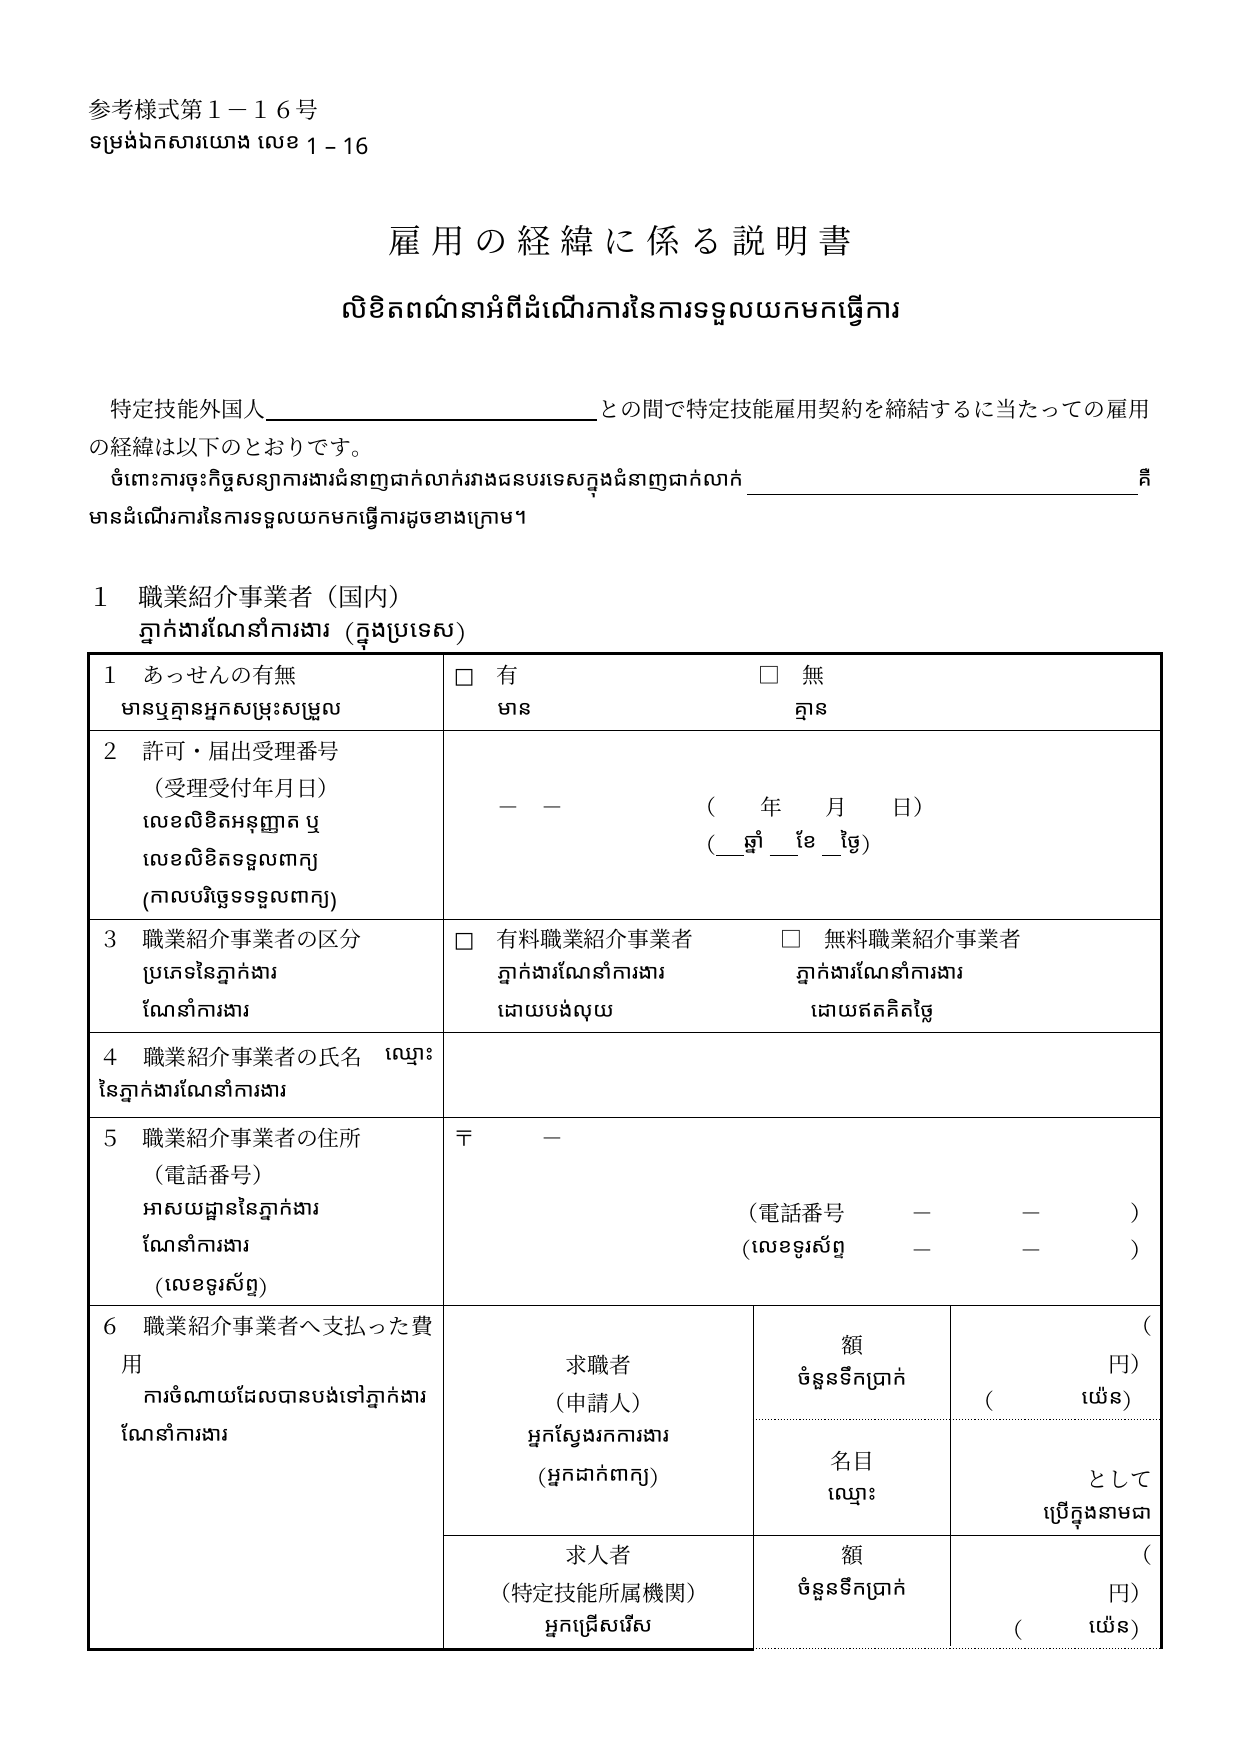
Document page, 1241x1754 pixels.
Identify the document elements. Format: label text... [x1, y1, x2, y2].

table_cell 〒 － （電話番号 － － ） （លេខទូរស័ព្ទ － － ） [444, 1118, 1160, 1305]
text ចំពោះការចុះកិច្ចសន្យាការងារជំនាញជាក់លាក់រវាងជនបរទេសក្នុងជំនាញជាក់លាក់ គឺមានដំណើរការនៃការទទួលយកមកធ្វើការដូចខាងក្រោម។ [89, 464, 1152, 539]
table_cell 求職者 （申請人） អ្នកស្វែងរកការងារ （អ្នកដាក់ពាក្យ） [444, 1306, 753, 1534]
table_cell として ប្រើក្នុងនាមជា [951, 1419, 1160, 1534]
table_cell ２ 許可・届出受理番号 （受理受付年月日） លេខលិខិតអនុញ្ញាត ឬ លេខលិខិតទទួលពាក្យ (កាលបរិច្ឆេទទទួលពាក្យ) [90, 731, 443, 919]
table_cell 額 ចំនួនទឹកប្រាក់ [754, 1306, 950, 1419]
text ទម្រង់ឯកសារយោង លេខ 1 – 16 [89, 127, 1152, 164]
text 雇用の経緯に係る説明書 [89, 202, 1152, 277]
table_cell □ 有料職業紹介事業者 □ 無料職業紹介事業者 ភ្នាក់ងារណែនាំការងារ ភ្នាក់ងារណែនាំការងារ ដោយបង់លុយ ដោយឥតគិតថ្លៃ [444, 920, 1160, 1032]
table_cell [444, 1033, 1160, 1117]
text លិខិតពណ៌នាអំពីដំណើរការនៃការទទួលយកមកធ្វើការ [89, 277, 1152, 352]
text 参考様式第１－１６号 [89, 89, 1152, 127]
table_header □ 有 □ 無 មាន គ្មាន [444, 655, 1160, 730]
table_cell ４ 職業紹介事業者の氏名 ឈ្មោះនៃភ្នាក់ងារណែនាំការងារ [90, 1033, 443, 1117]
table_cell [444, 1536, 753, 1648]
table_cell 名目 ឈ្មោះ [754, 1419, 950, 1534]
table_cell ５ 職業紹介事業者の住所 （電話番号） អាសយដ្ឋាននៃភ្នាក់ងារ ណែនាំការងារ （លេខទូរស័ព្ទ） [90, 1118, 443, 1305]
table_cell － － （ 年 月 日） （ ឆ្នាំ ខែ ថ្ងៃ） [444, 731, 1160, 919]
text ភ្នាក់ងារណែនាំការងារ（ក្នុងប្រទេស） [89, 614, 1152, 652]
table_cell （ 円） （ យ៉េន） [951, 1536, 1160, 1648]
text １ 職業紹介事業者（国内） [89, 577, 1152, 614]
text 特定技能外国人 との間で特定技能雇用契約を締結するに当たっての雇用の経緯は以下のとおりです。 [89, 389, 1152, 464]
table_cell （ 円） （ យ៉េន） [951, 1306, 1160, 1419]
table_cell ６ 職業紹介事業者へ支払った費用 ការចំណាយដែលបានបង់ទៅភ្នាក់ងារណែនាំការងារ [90, 1306, 443, 1648]
table_header １ あっせんの有無 មានឬគ្មានអ្នកសម្រុះសម្រួល [90, 655, 443, 730]
table_cell 額 ចំនួនទឹកប្រាក់ [754, 1536, 951, 1648]
table_cell ３ 職業紹介事業者の区分 ប្រភេទនៃភ្នាក់ងារ ណែនាំការងារ [90, 920, 443, 1032]
